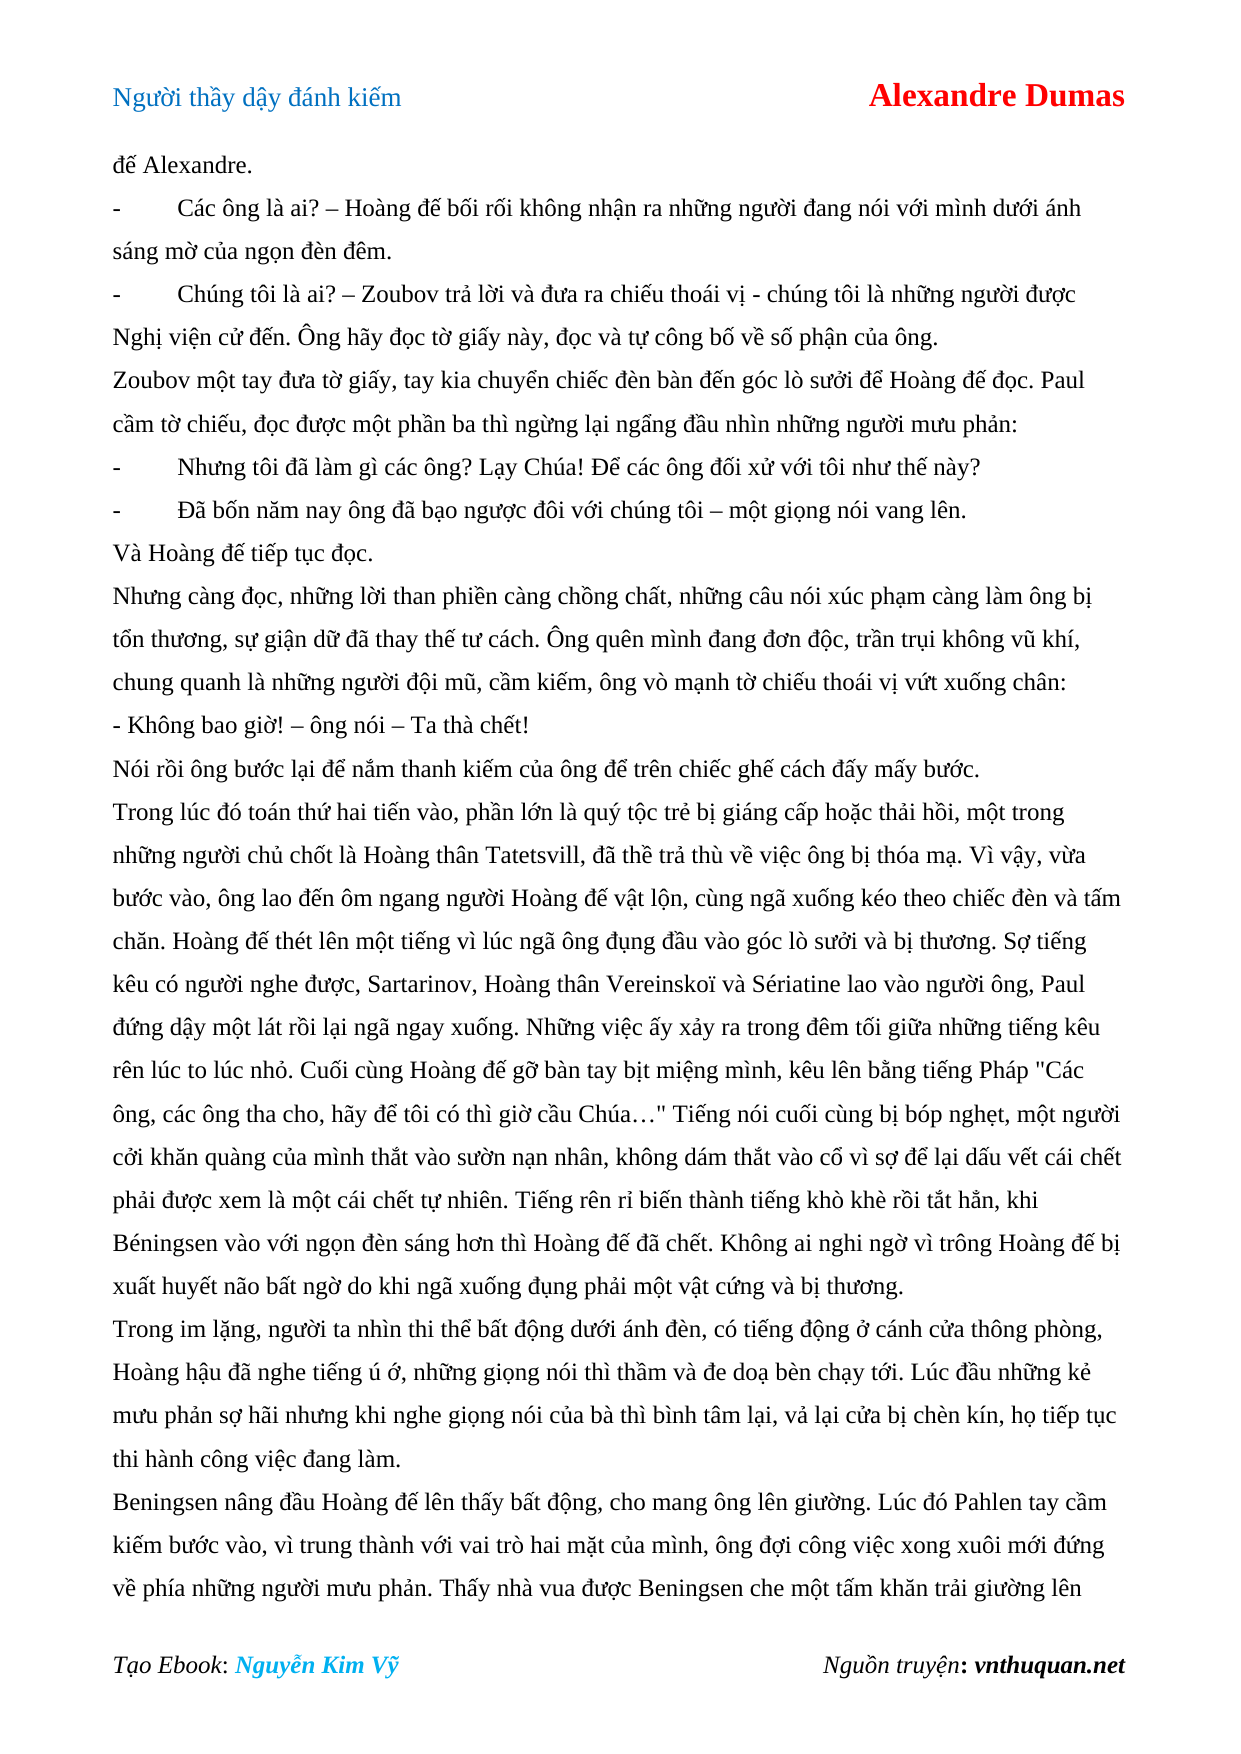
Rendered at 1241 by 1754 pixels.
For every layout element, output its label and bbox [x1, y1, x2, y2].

text [112, 150, 1128, 1602]
